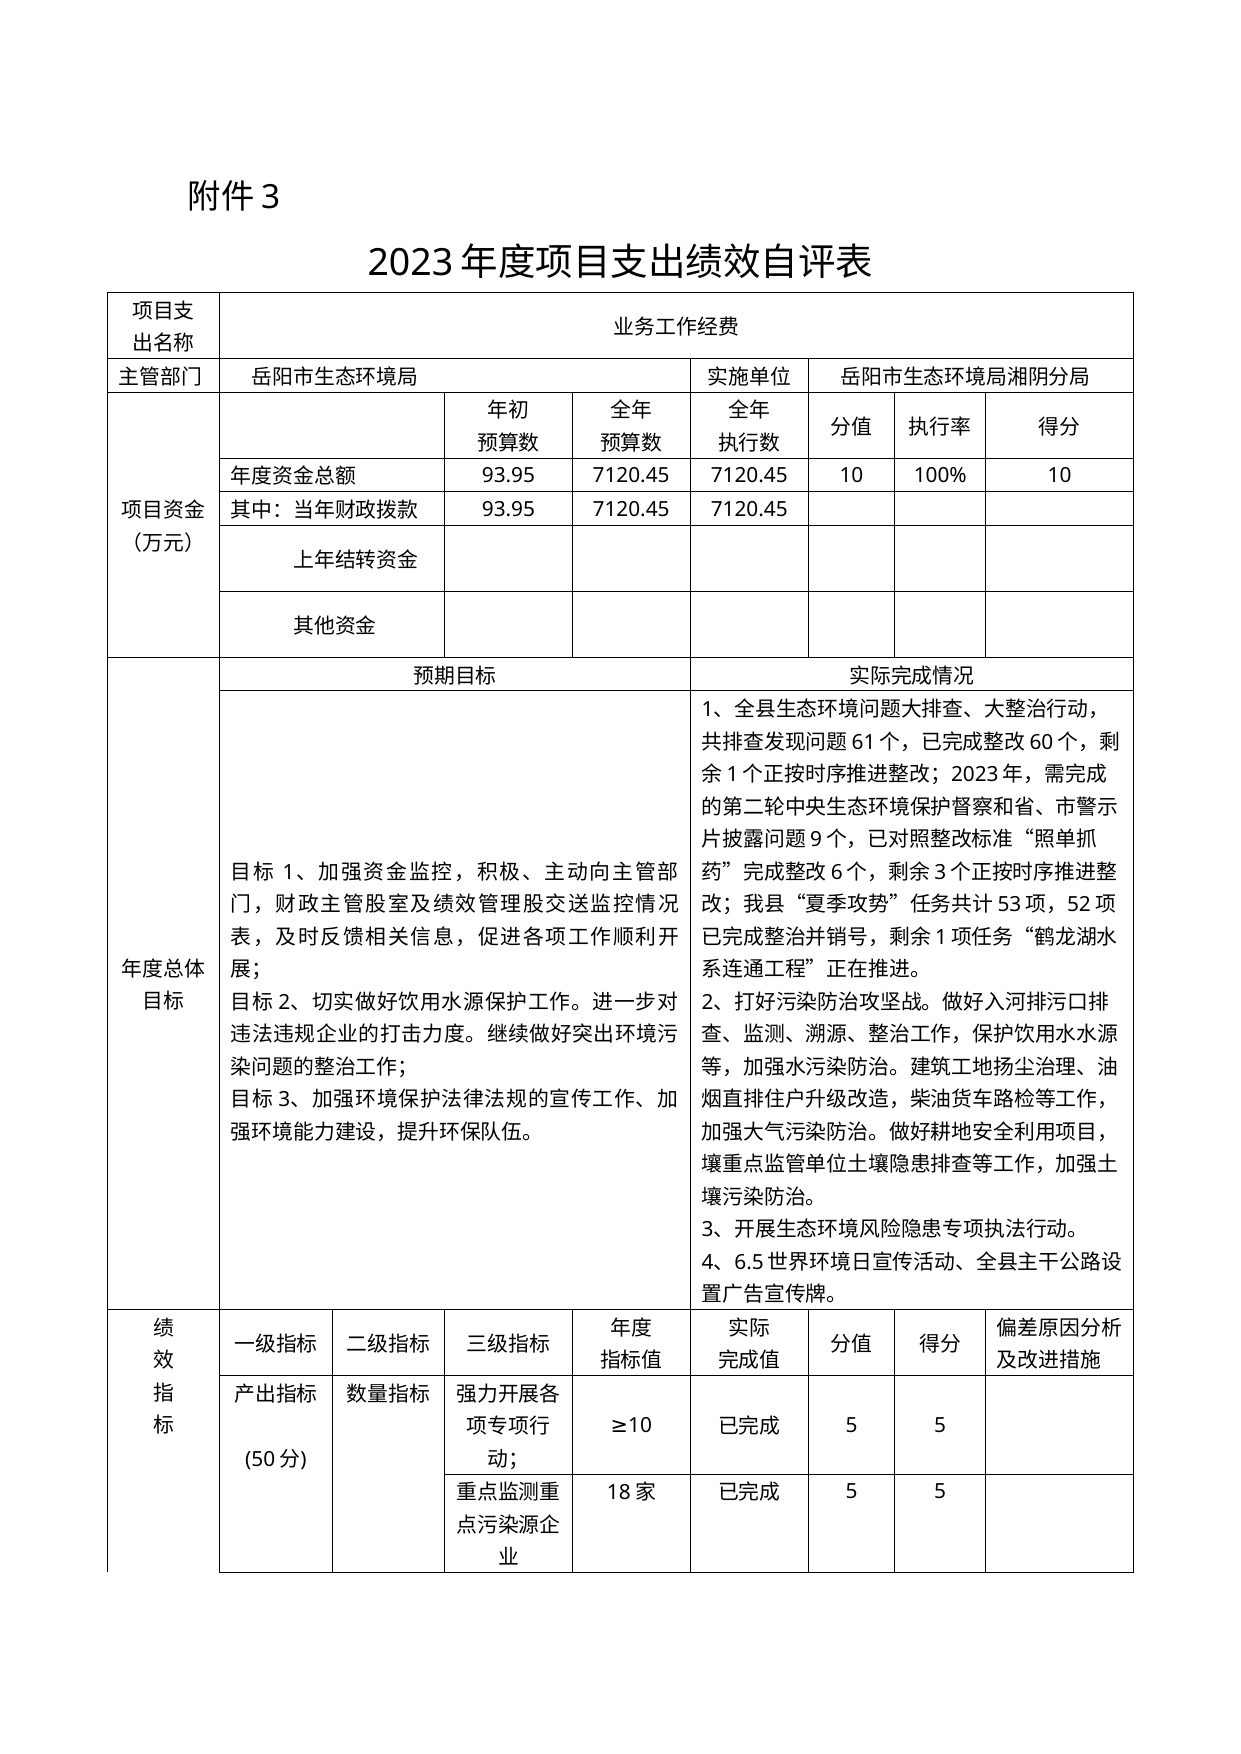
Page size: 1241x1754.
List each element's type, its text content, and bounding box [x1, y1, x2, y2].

table_cell 岳阳市生态环境局湘阴分局 [809, 359, 1133, 392]
table_cell 7120.45 [573, 459, 690, 491]
table_cell 数量指标 [333, 1376, 444, 1572]
table_cell 重点监测重点污染源企业 [445, 1475, 572, 1572]
table_cell 100% [895, 459, 985, 491]
table_cell 上年结转资金 [220, 526, 444, 591]
table_cell [573, 526, 690, 591]
table_cell 绩 效 指 标 [108, 1310, 219, 1572]
table_cell 7120.45 [573, 492, 690, 525]
table_cell [895, 492, 985, 525]
table_cell 5 [895, 1475, 985, 1572]
table_cell 项目资金 （万元） [108, 393, 219, 657]
table_cell [573, 592, 690, 657]
table_cell 全县生态环境问题大排查、大整治行动，共排查发现问题61个，已完成整改60个，剩余1个正按时序推进整改；2023年，需完成的第二轮中央生态环境保护督察和省、市警示片披露问题9个，已对照整改标准“照单抓药”完成整改6个，剩余3个正按时序推进整改；我县“夏季攻势”任务共计53项，52项已完成整治并销号，剩余1项任务“鹤龙湖水系连通工程”正在推进。 打好污染防治攻坚战。做好入河排污口排查、监测、溯源、整治工作，保护饮用水水源等，加强水污染防治。建筑工地扬尘治理、油烟直排住户升级改造，柴油货车路检等工作，加强大气污染防治。做好耕地安全利用项目，壤重点监管单位土壤隐患排查等工作，加强土壤污染防治。 开展生态环境风险隐患专项执法行动。 6.5世界环境日宣传活动、全县主干公路设置广告宣传牌。 [691, 691, 1133, 1309]
table_cell 偏差原因分析及改进措施 [986, 1310, 1133, 1375]
table_cell 5 [809, 1475, 894, 1572]
table_cell 年初 预算数 [445, 393, 572, 458]
table_cell 10 [986, 459, 1133, 491]
table_cell 目标 1、加强资金监控，积极、主动向主管部门，财政主管股室及绩效管理股交送监控情况表，及时反馈相关信息，促进各项工作顺利开展； 目标2、切实做好饮用水源保护工作。进一步对违法违规企业的打击力度。继续做好突出环境污染问题的整治工作； 目标3、加强环境保护法律法规的宣传工作、加强环境能力建设，提升环保队伍。 [220, 691, 690, 1309]
text 2023年度项目支出绩效自评表 [187, 227, 1053, 292]
table_cell 分值 [809, 1310, 894, 1375]
table_cell 18家 [573, 1475, 690, 1572]
table_cell 7120.45 [691, 492, 808, 525]
table_cell 5 [895, 1376, 985, 1473]
table_cell 岳阳市生态环境局 [220, 359, 690, 392]
table_cell 10 [809, 459, 894, 491]
table_cell 实际完成情况 [691, 658, 1133, 690]
table_header 业务工作经费 [220, 293, 1133, 358]
table_cell 年度总体目标 [108, 658, 219, 1309]
table_cell [809, 592, 894, 657]
table_cell 已完成 [691, 1475, 808, 1572]
table_cell [986, 492, 1133, 525]
table_cell 三级指标 [445, 1310, 572, 1375]
table_cell 全年 执行数 [691, 393, 808, 458]
table_cell 分值 [809, 393, 894, 458]
table_cell [445, 592, 572, 657]
table_cell [691, 592, 808, 657]
table_cell 二级指标 [333, 1310, 444, 1375]
table_cell 主管部门 [108, 359, 219, 392]
table_cell 产出指标 (50分) [220, 1376, 332, 1572]
table_cell [986, 1376, 1133, 1473]
table_cell [895, 592, 985, 657]
table_cell 实际 完成值 [691, 1310, 808, 1375]
table_cell 年度 指标值 [573, 1310, 690, 1375]
table_cell [809, 492, 894, 525]
table_cell [895, 526, 985, 591]
table_cell 全年 预算数 [573, 393, 690, 458]
table_cell 执行率 [895, 393, 985, 458]
text 填表人： 填报日期： 联系电话： 单位负责人签字：附件3 [187, 162, 1053, 227]
table_cell 5 [809, 1376, 894, 1473]
table_cell 实施单位 [691, 359, 808, 392]
table_cell 已完成 [691, 1376, 808, 1473]
table_cell 一级指标 [220, 1310, 332, 1375]
table_cell [220, 393, 444, 458]
table_cell [986, 592, 1133, 657]
table_cell 得分 [895, 1310, 985, 1375]
table_cell 预期目标 [220, 658, 690, 690]
table_cell 其他资金 [220, 592, 444, 657]
table_cell 93.95 [445, 492, 572, 525]
table_cell [809, 526, 894, 591]
table_cell 7120.45 [691, 459, 808, 491]
table_cell [986, 526, 1133, 591]
table_cell [445, 526, 572, 591]
table_cell [986, 1475, 1133, 1572]
table_cell 得分 [986, 393, 1133, 458]
table_header 项目支 出名称 [108, 293, 219, 358]
table_cell 强力开展各项专项行动； [445, 1376, 572, 1473]
table_cell 93.95 [445, 459, 572, 491]
table_cell 年度资金总额 [220, 459, 444, 491]
table_cell ≥10 [573, 1376, 690, 1473]
table_cell [691, 526, 808, 591]
table_cell 其中：当年财政拨款 [220, 492, 444, 525]
